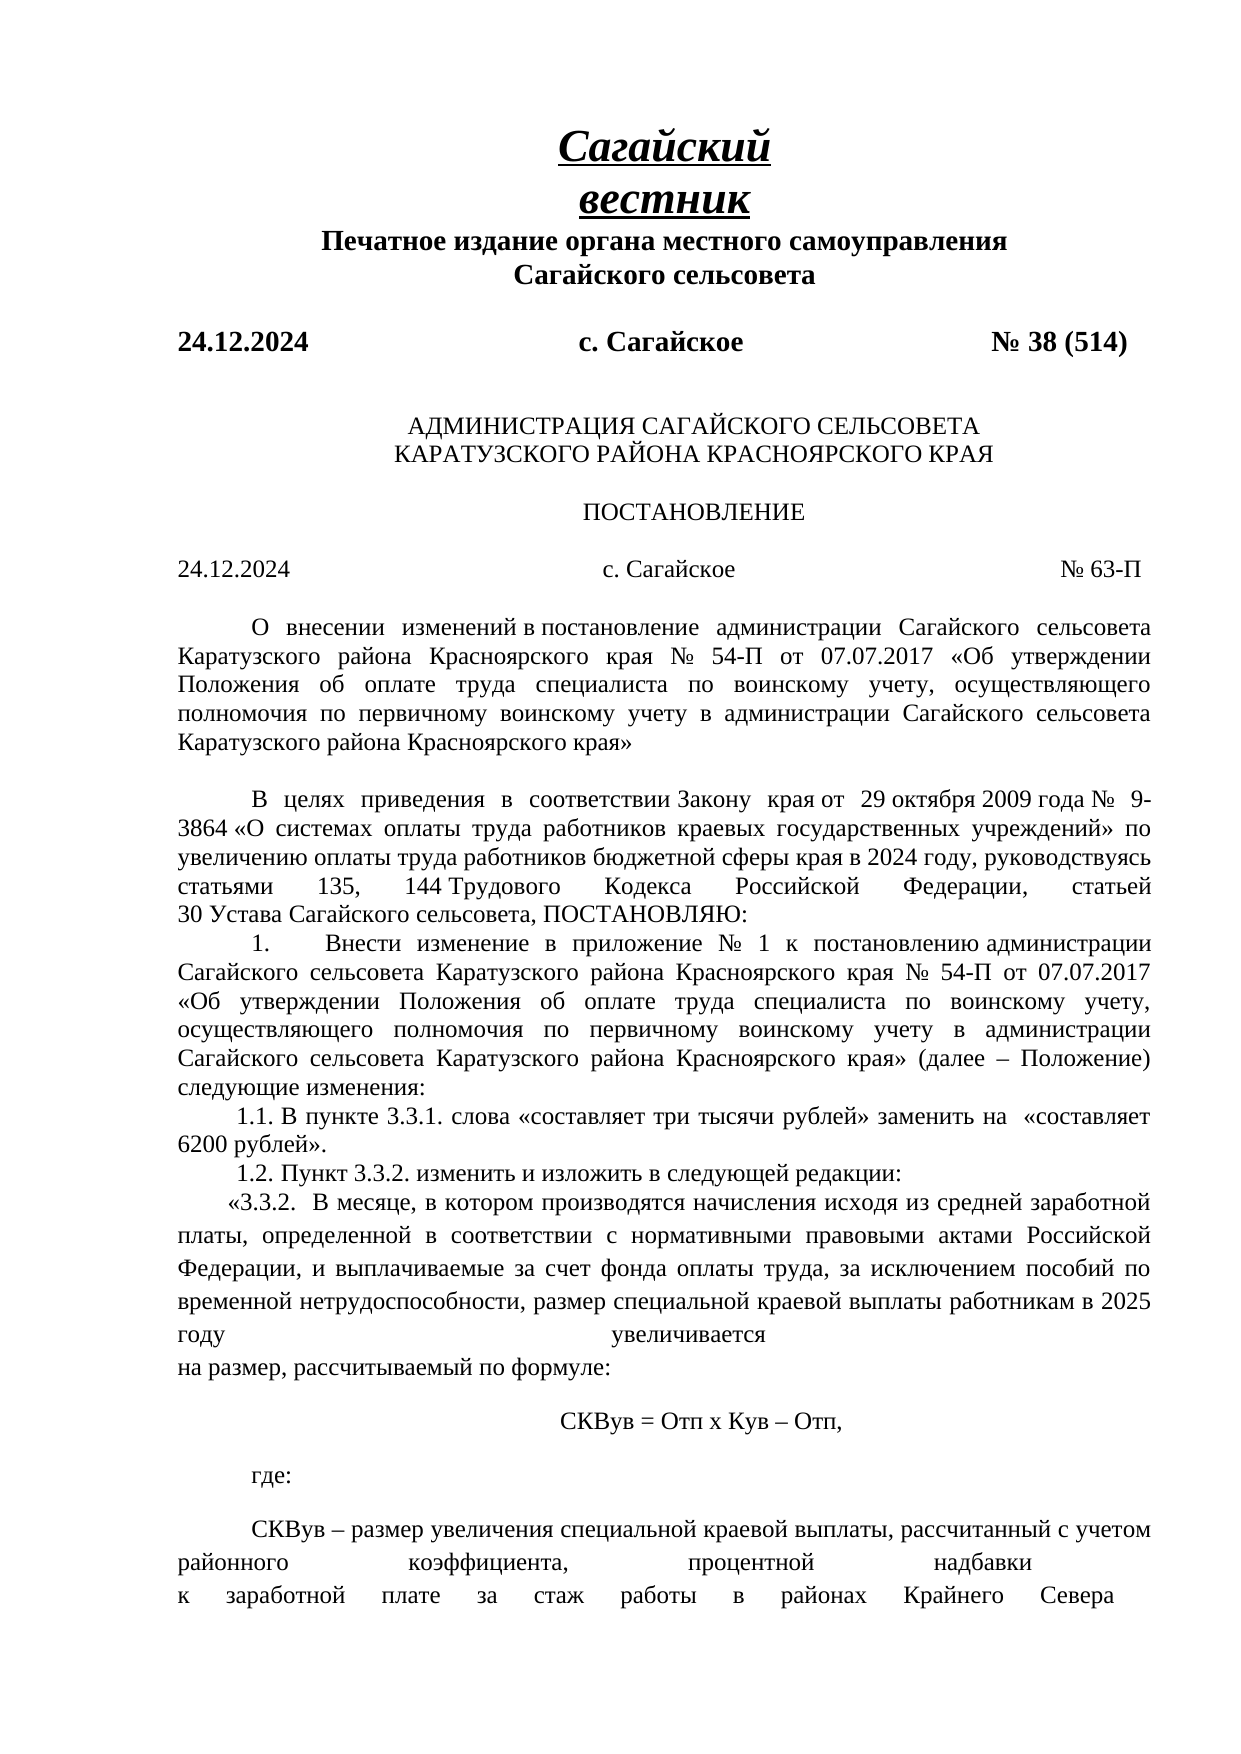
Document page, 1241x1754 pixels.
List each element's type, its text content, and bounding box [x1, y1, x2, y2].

text Сагайского сельсовета [177, 257, 1152, 291]
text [177, 1514, 1152, 1608]
text СКВув = Отп x Кув – Отп, [177, 1406, 1152, 1435]
text где: [177, 1460, 1152, 1488]
text КАРАТУЗСКОГО РАЙОНА КРАСНОЯРСКОГО КРАЯ [236, 439, 1152, 468]
text АДМИНИСТРАЦИЯ САГАЙСКОГО СЕЛЬСОВЕТА [236, 411, 1152, 439]
text Сагайский [177, 118, 1152, 171]
text 24.12.2024 с. Сагайское № 38 (514) [177, 324, 1152, 358]
text ПОСТАНОВЛЕНИЕ [236, 497, 1152, 526]
list Внести изменение в приложение № 1 к постановлению администрации Сагайского сельсовета Каратузского района Красноярского края № 54-П от 07.07.2017 «Об утверждении Положения об оплате труда специалиста по воинскому учету, осуществляющего полномочия по первичному воинскому учету в администрации Сагайского сельсовета Каратузского района Красноярского края» (далее – Положение) следующие изменения: [177, 928, 1152, 1101]
text 24.12.2024 с. Сагайское № 63-П [177, 554, 1152, 583]
list В пункте 3.3.1. слова «составляет три тысячи рублей» заменить на «составляет 6200 рублей». [177, 1101, 1152, 1158]
text О внесении изменений в постановление администрации Сагайского сельсовета Каратузского района Красноярского края № 54-П от 07.07.2017 «Об утверждении Положения об оплате труда специалиста по воинскому учету, осуществляющего полномочия по первичному воинскому учету в администрации Сагайского сельсовета Каратузского района Красноярского края» [177, 612, 1152, 756]
list Пункт 3.3.2. изменить и изложить в следующей редакции: [177, 1158, 1152, 1187]
text «3.3.2. В месяце, в котором производятся начисления исходя из средней заработной платы, определенной в соответствии с нормативными правовыми актами Российской Федерации, и выплачиваемые за счет фонда оплаты труда, за исключением пособий по временной нетрудоспособности, размер специальной краевой выплаты работникам в 2025 году увеличивается на размер, рассчитываемый по формуле: [177, 1187, 1152, 1381]
text Печатное издание органа местного самоуправления [177, 223, 1152, 257]
text В целях приведения в соответствии Закону края от 29 октября 2009 года № 9-3864 «О системах оплаты труда работников краевых государственных учреждений» по увеличению оплаты труда работников бюджетной сферы края в 2024 году, руководствуясь статьями 135, 144 Трудового Кодекса Российской Федерации, статьей 30 Устава Сагайского сельсовета, ПОСТАНОВЛЯЮ: [177, 784, 1152, 928]
text вестник [177, 171, 1152, 223]
